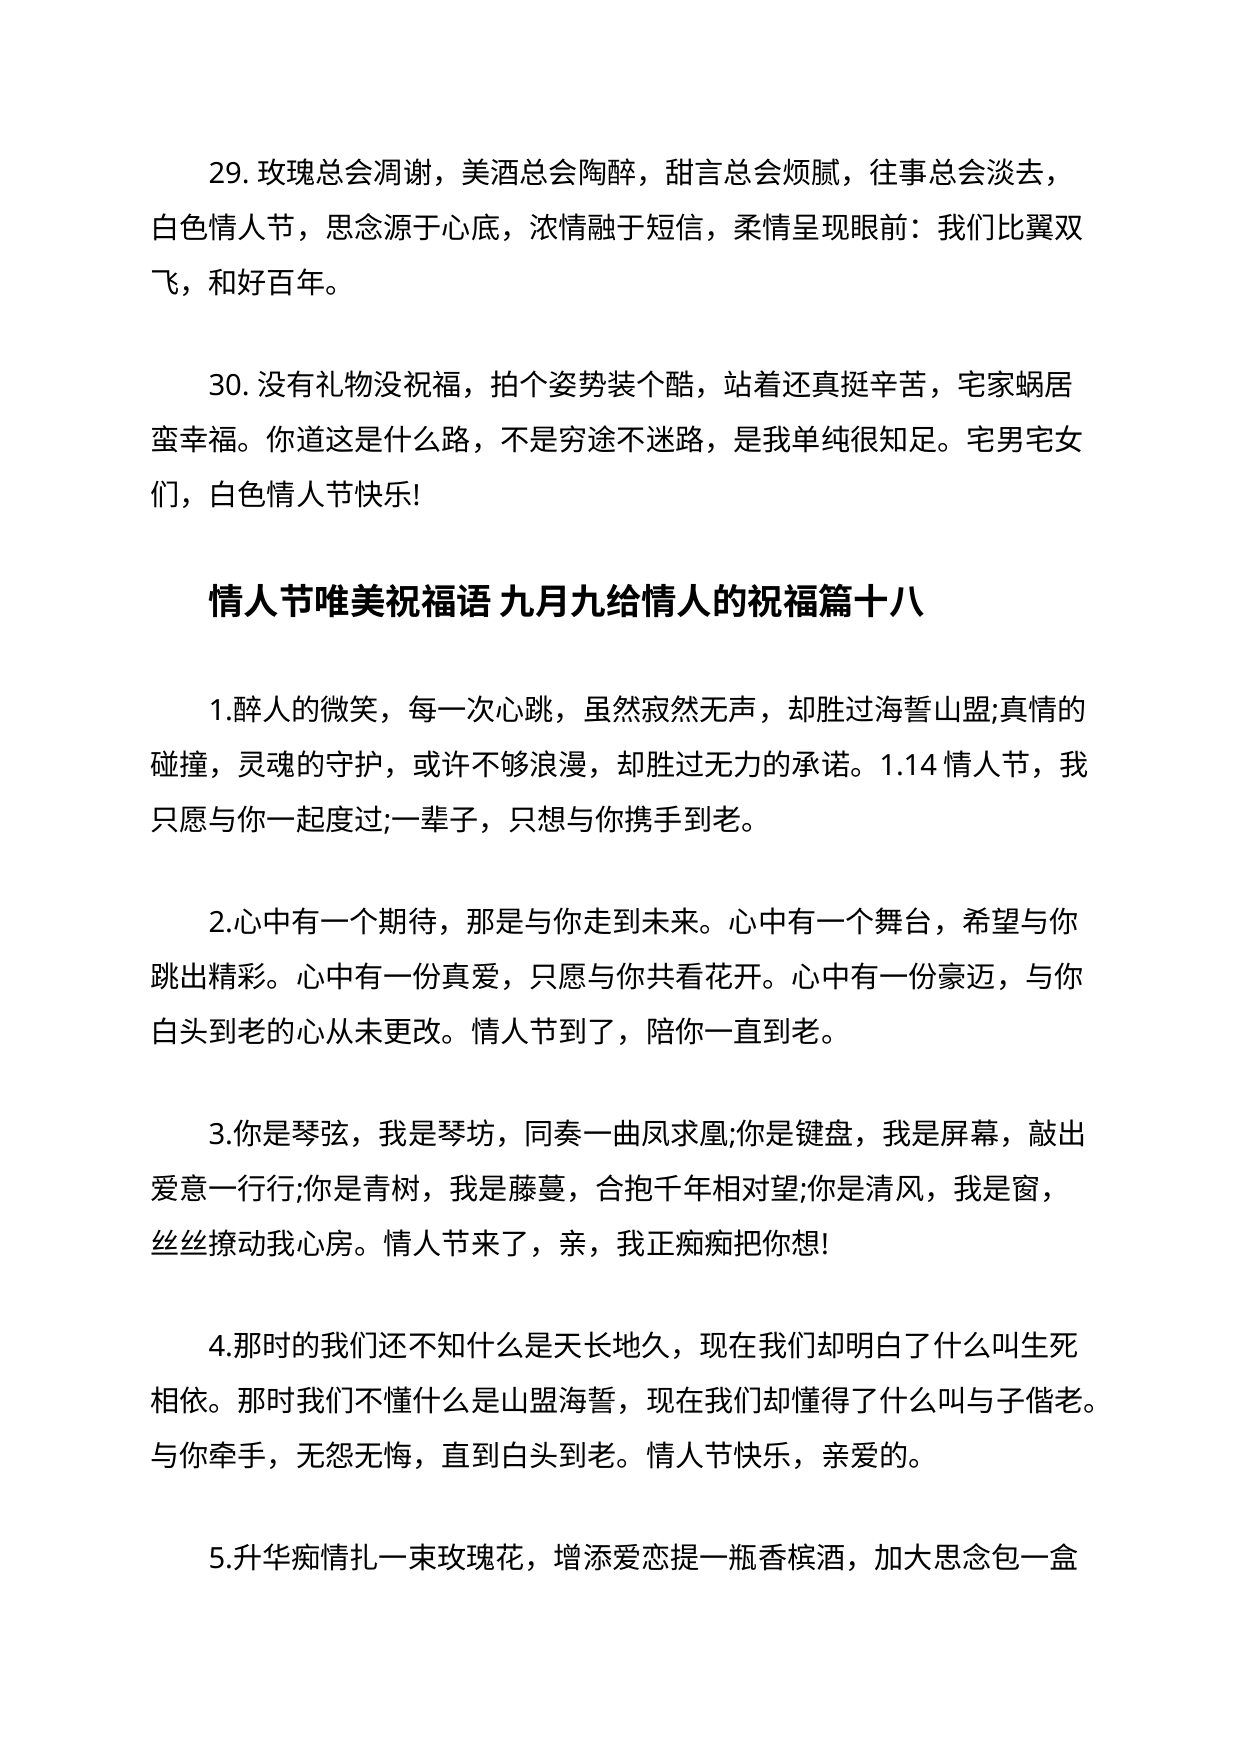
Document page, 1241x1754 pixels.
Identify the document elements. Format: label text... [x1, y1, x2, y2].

text 3.你是琴弦，我是琴坊，同奏一曲凤求凰;你是键盘，我是屏幕，敲出爱意一行行;你是青树，我是藤蔓，合抱千年相对望;你是清风，我是窗，丝丝撩动我心房。情人节来了，亲，我正痴痴把你想! [150, 1111, 1090, 1263]
text 1.醉人的微笑，每一次心跳，虽然寂然无声，却胜过海誓山盟;真情的碰撞，灵魂的守护，或许不够浪漫，却胜过无力的承诺。1.14情人节，我只愿与你一起度过;一辈子，只想与你携手到老。 [150, 687, 1090, 839]
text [150, 1534, 1090, 1577]
text 情人节唯美祝福语 九月九给情人的祝福篇十八 [150, 573, 1090, 625]
text 30. 没有礼物没祝福，拍个姿势装个酷，站着还真挺辛苦，宅家蜗居蛮幸福。你道这是什么路，不是穷途不迷路，是我单纯很知足。宅男宅女们，白色情人节快乐! [150, 362, 1090, 514]
text 2.心中有一个期待，那是与你走到未来。心中有一个舞台，希望与你跳出精彩。心中有一份真爱，只愿与你共看花开。心中有一份豪迈，与你白头到老的心从未更改。情人节到了，陪你一直到老。 [150, 899, 1090, 1051]
text 4.那时的我们还不知什么是天长地久，现在我们却明白了什么叫生死相依。那时我们不懂什么是山盟海誓，现在我们却懂得了什么叫与子偕老。与你牵手，无怨无悔，直到白头到老。情人节快乐，亲爱的。 [150, 1323, 1090, 1475]
text 29. 玫瑰总会凋谢，美酒总会陶醉，甜言总会烦腻，往事总会淡去，白色情人节，思念源于心底，浓情融于短信，柔情呈现眼前：我们比翼双飞，和好百年。 [150, 150, 1090, 302]
